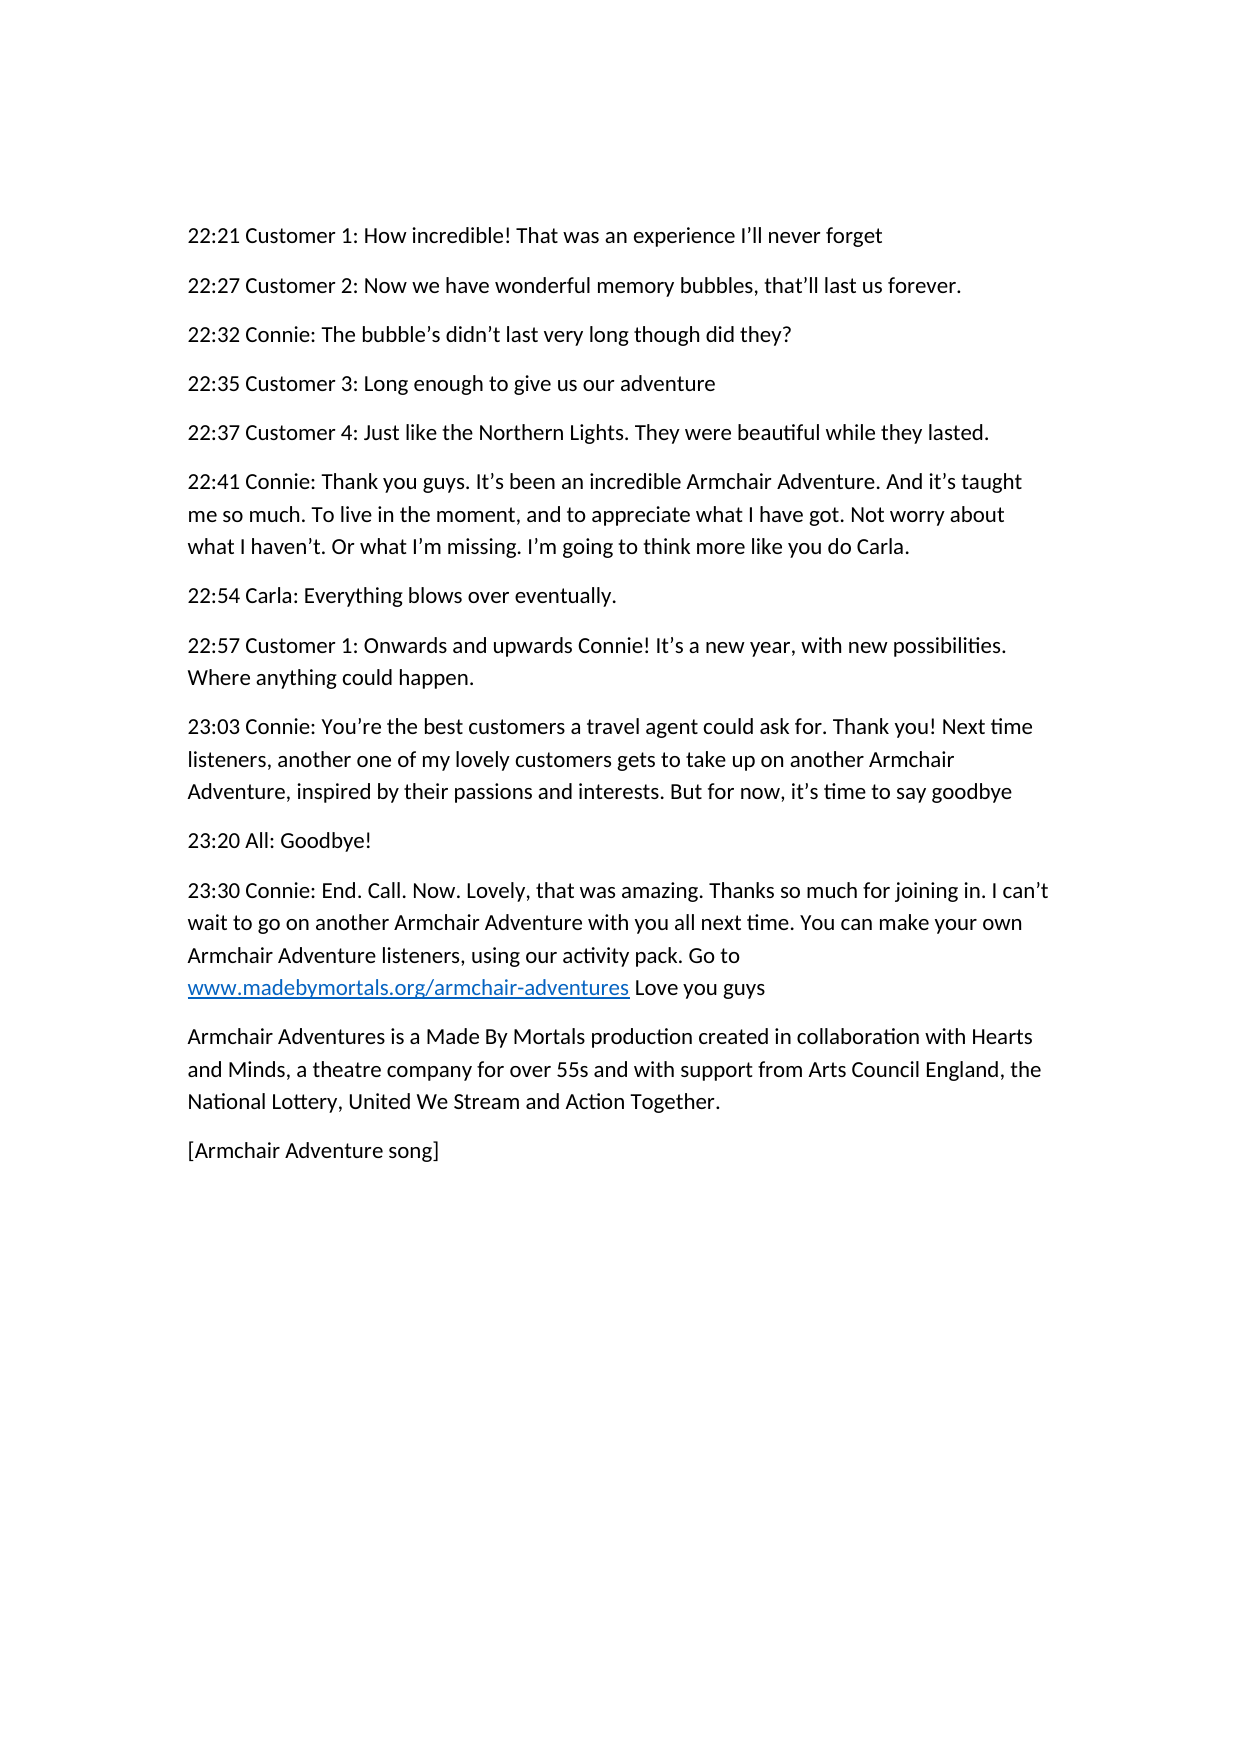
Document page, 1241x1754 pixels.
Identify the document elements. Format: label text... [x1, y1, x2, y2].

text 22:37 Customer 4: Just like the Northern Lights. They were beautiful while they lasted. [187, 416, 1053, 449]
text 22:27 Customer 2: Now we have wonderful memory bubbles, that’ll last us forever. [187, 269, 1053, 301]
text 22:32 Connie: The bubble’s didn’t last very long though did they? [187, 318, 1053, 350]
text 23:30 Connie: End. Call. Now. Lovely, that was amazing. Thanks so much for joining in. I can’t wait to go on another Armchair Adventure with you all next time. You can make your own Armchair Adventure listeners, using our activity pack. Go to www.madebymortals.org/armchair-adventures Love you guys [187, 874, 1053, 1004]
text Armchair Adventures is a Made By Mortals production created in collaboration with Hearts and Minds, a theatre company for over 55s and with support from Arts Council England, the National Lottery, United We Stream and Action Together. [187, 1020, 1053, 1118]
text 23:03 Connie: You’re the best customers a travel agent could ask for. Thank you! Next time listeners, another one of my lovely customers gets to take up on another Armchair Adventure, inspired by their passions and interests. But for now, it’s time to say goodbye [187, 710, 1053, 808]
text 22:35 Customer 3: Long enough to give us our adventure [187, 367, 1053, 399]
text [Armchair Adventure song] [187, 1134, 1053, 1167]
text 22:41 Connie: Thank you guys. It’s been an incredible Armchair Adventure. And it’s taught me so much. To live in the moment, and to appreciate what I have got. Not worry about what I haven’t. Or what I’m missing. I’m going to think more like you do Carla. [187, 465, 1053, 563]
text 22:21 Customer 1: How incredible! That was an experience I’ll never forget [187, 219, 1053, 252]
text 23:20 All: Goodbye! [187, 824, 1053, 857]
text 22:54 Carla: Everything blows over eventually. [187, 579, 1053, 612]
text 22:57 Customer 1: Onwards and upwards Connie! It’s a new year, with new possibilities. Where anything could happen. [187, 629, 1053, 694]
